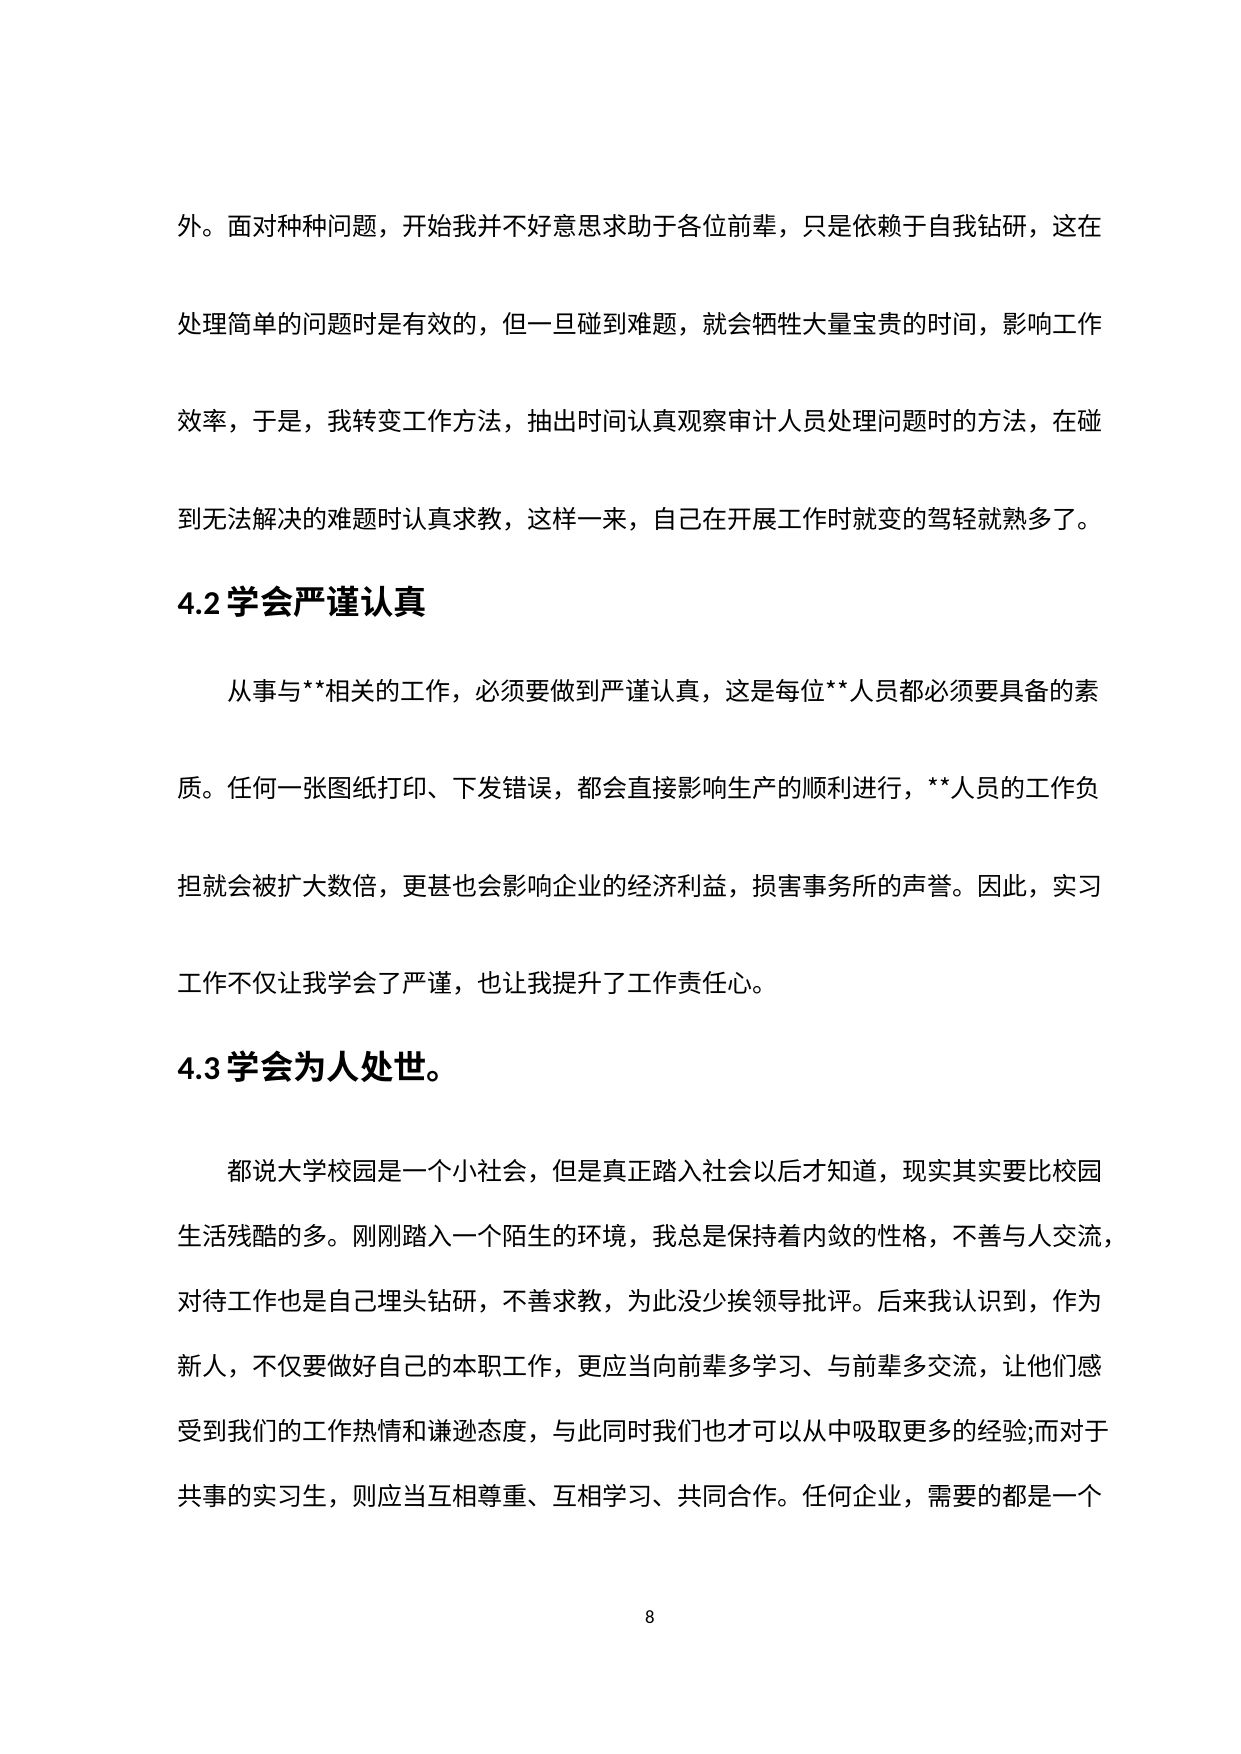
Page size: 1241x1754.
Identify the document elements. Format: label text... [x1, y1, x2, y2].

text 4.2学会严谨认真 [177, 568, 1122, 633]
text 4.3学会为人处世。 [177, 1032, 1122, 1097]
text 从事与**相关的工作，必须要做到严谨认真，这是每位**人员都必须要具备的素质。任何一张图纸打印、下发错误，都会直接影响生产的顺利进行，**人员的工作负担就会被扩大数倍，更甚也会影响企业的经济利益，损害事务所的声誉。因此，实习工作不仅让我学会了严谨，也让我提升了工作责任心。 [177, 657, 1122, 1014]
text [177, 192, 1122, 550]
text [177, 1137, 1122, 1527]
